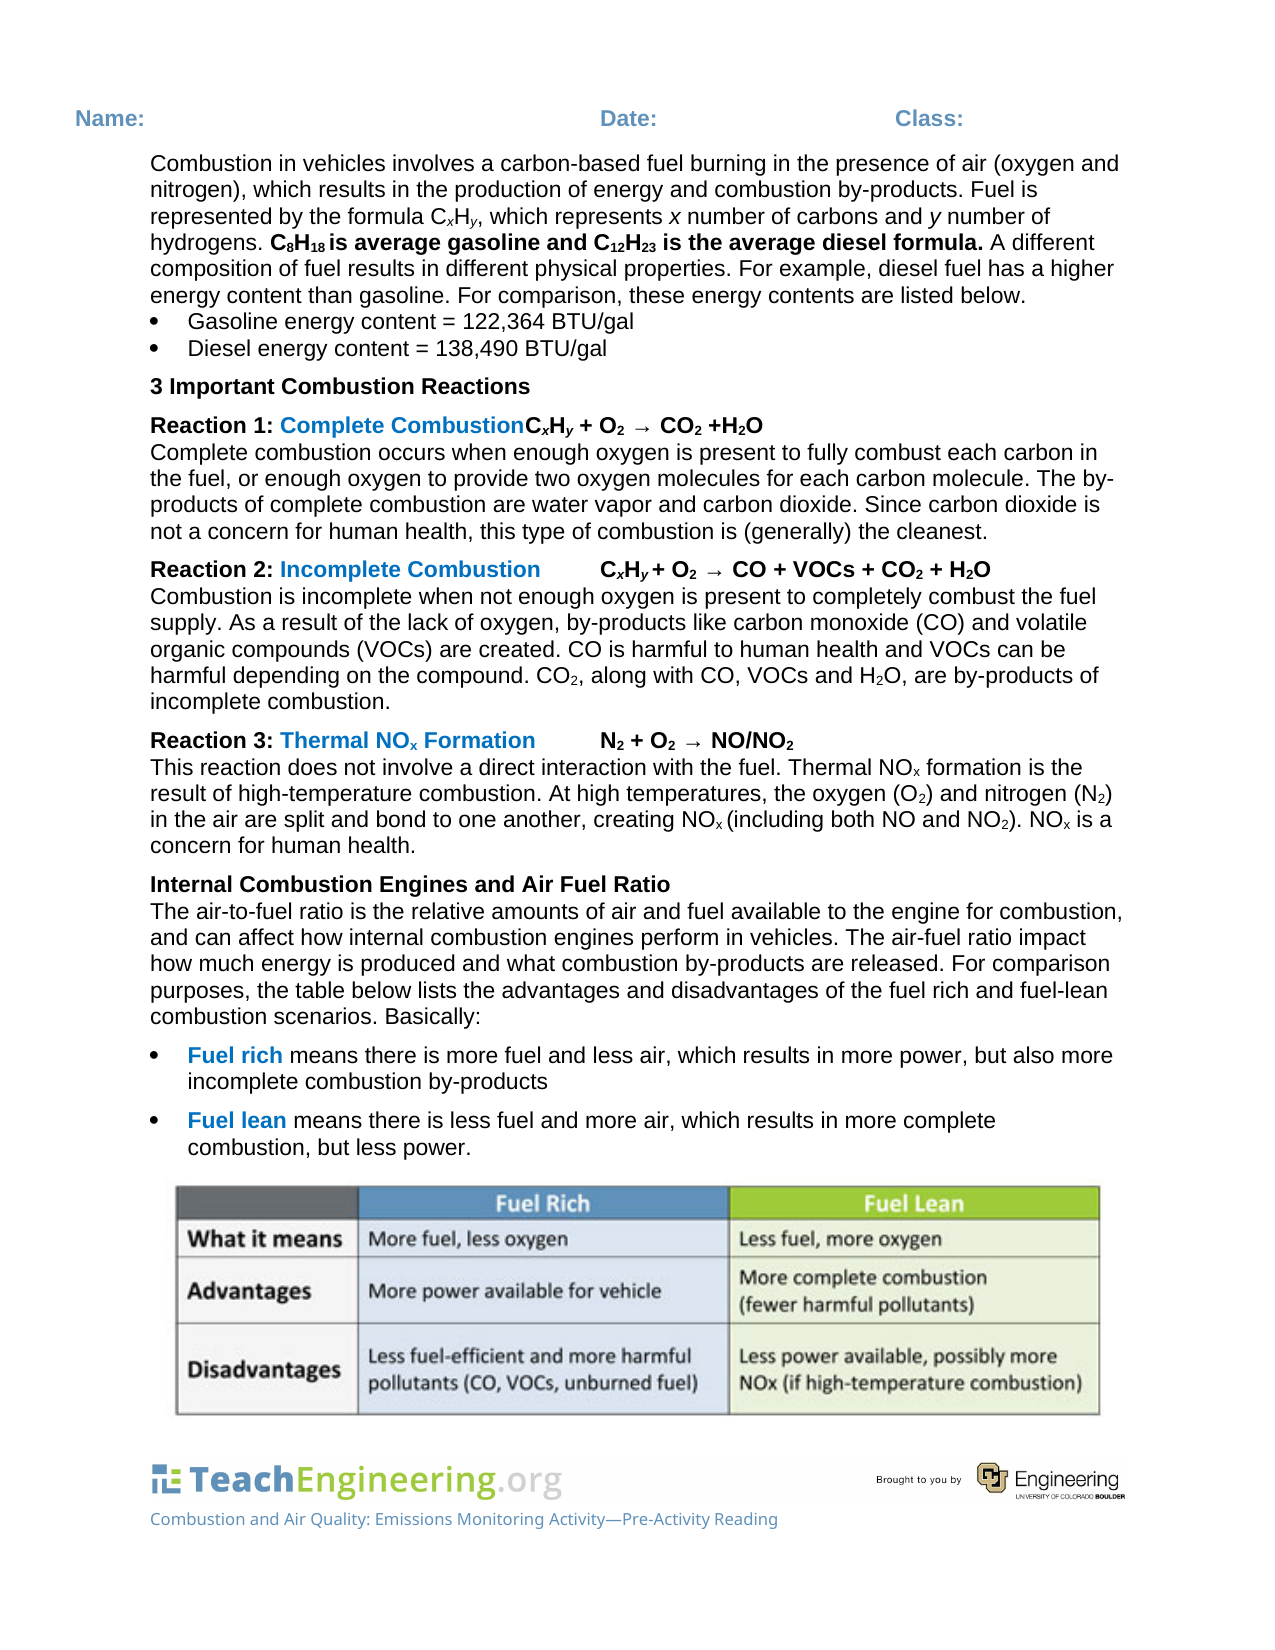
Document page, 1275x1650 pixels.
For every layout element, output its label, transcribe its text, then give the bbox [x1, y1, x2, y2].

list Diesel energy content = 138,490 BTU/gal [150, 334, 1125, 361]
text Complete combustion occurs when enough oxygen is present to fully combust each carbon in the fuel, or enough oxygen to provide two oxygen molecules for each carbon molecule. The by-products of complete combustion are water vapor and carbon dioxide. Since carbon dioxide is not a concern for human health, this type of combustion is (generally) the cleanest. [150, 438, 1125, 544]
text Reaction 2: Incomplete Combustion CxHy + O2 → CO + VOCs + CO2 + H2O [150, 556, 1125, 583]
text Reaction 3: Thermal NOx Formation N2 + O2 → NO/NO2 [150, 727, 1125, 753]
text This reaction does not involve a direct interaction with the fuel. Thermal NOx formation is the result of high-temperature combustion. At high temperatures, the oxygen (O2) and nitrogen (N2) in the air are split and bond to one another, creating NOx (including both NO and NO2). NOx is a concern for human health. [150, 753, 1125, 859]
subtitle Internal Combustion Engines and Air Fuel Ratio [150, 871, 1125, 898]
list Gasoline energy content = 122,364 BTU/gal [150, 308, 1125, 334]
picture [165, 1179, 1111, 1421]
picture [150, 1458, 1125, 1503]
list Fuel rich means there is more fuel and less air, which results in more power, but also more incomplete combustion by-products [150, 1042, 1125, 1095]
text 3 Important Combustion Reactions [150, 373, 1125, 400]
text The air-to-fuel ratio is the relative amounts of air and fuel available to the engine for combustion, and can affect how internal combustion engines perform in vehicles. The air-fuel ratio impact how much energy is produced and what combustion by-products are released. For comparison purposes, the table below lists the advantages and disadvantages of the fuel rich and fuel-lean combustion scenarios. Basically: [150, 898, 1125, 1029]
list Fuel lean means there is less fuel and more air, which results in more complete combustion, but less power. [150, 1107, 1125, 1160]
text Combustion in vehicles involves a carbon-based fuel burning in the presence of air (oxygen and nitrogen), which results in the production of energy and combustion by-products. Fuel is represented by the formula CxHy, which represents x number of carbons and y number of hydrogens. C8H18 is average gasoline and C12H23 is the average diesel formula. A different composition of fuel results in different physical properties. For example, diesel fuel has a higher energy content than gasoline. For comparison, these energy contents are listed below. [150, 150, 1125, 308]
text Combustion is incomplete when not enough oxygen is present to completely combust the fuel supply. As a result of the lack of oxygen, by-products like carbon monoxide (CO) and volatile organic compounds (VOCs) are created. CO is harmful to human health and VOCs can be harmful depending on the compound. CO2, along with CO, VOCs and H2O, are by-products of incomplete combustion. [150, 583, 1125, 714]
text Reaction 1: Complete Combustion CxHy + O2 → CO2 +H2O [150, 412, 1125, 438]
